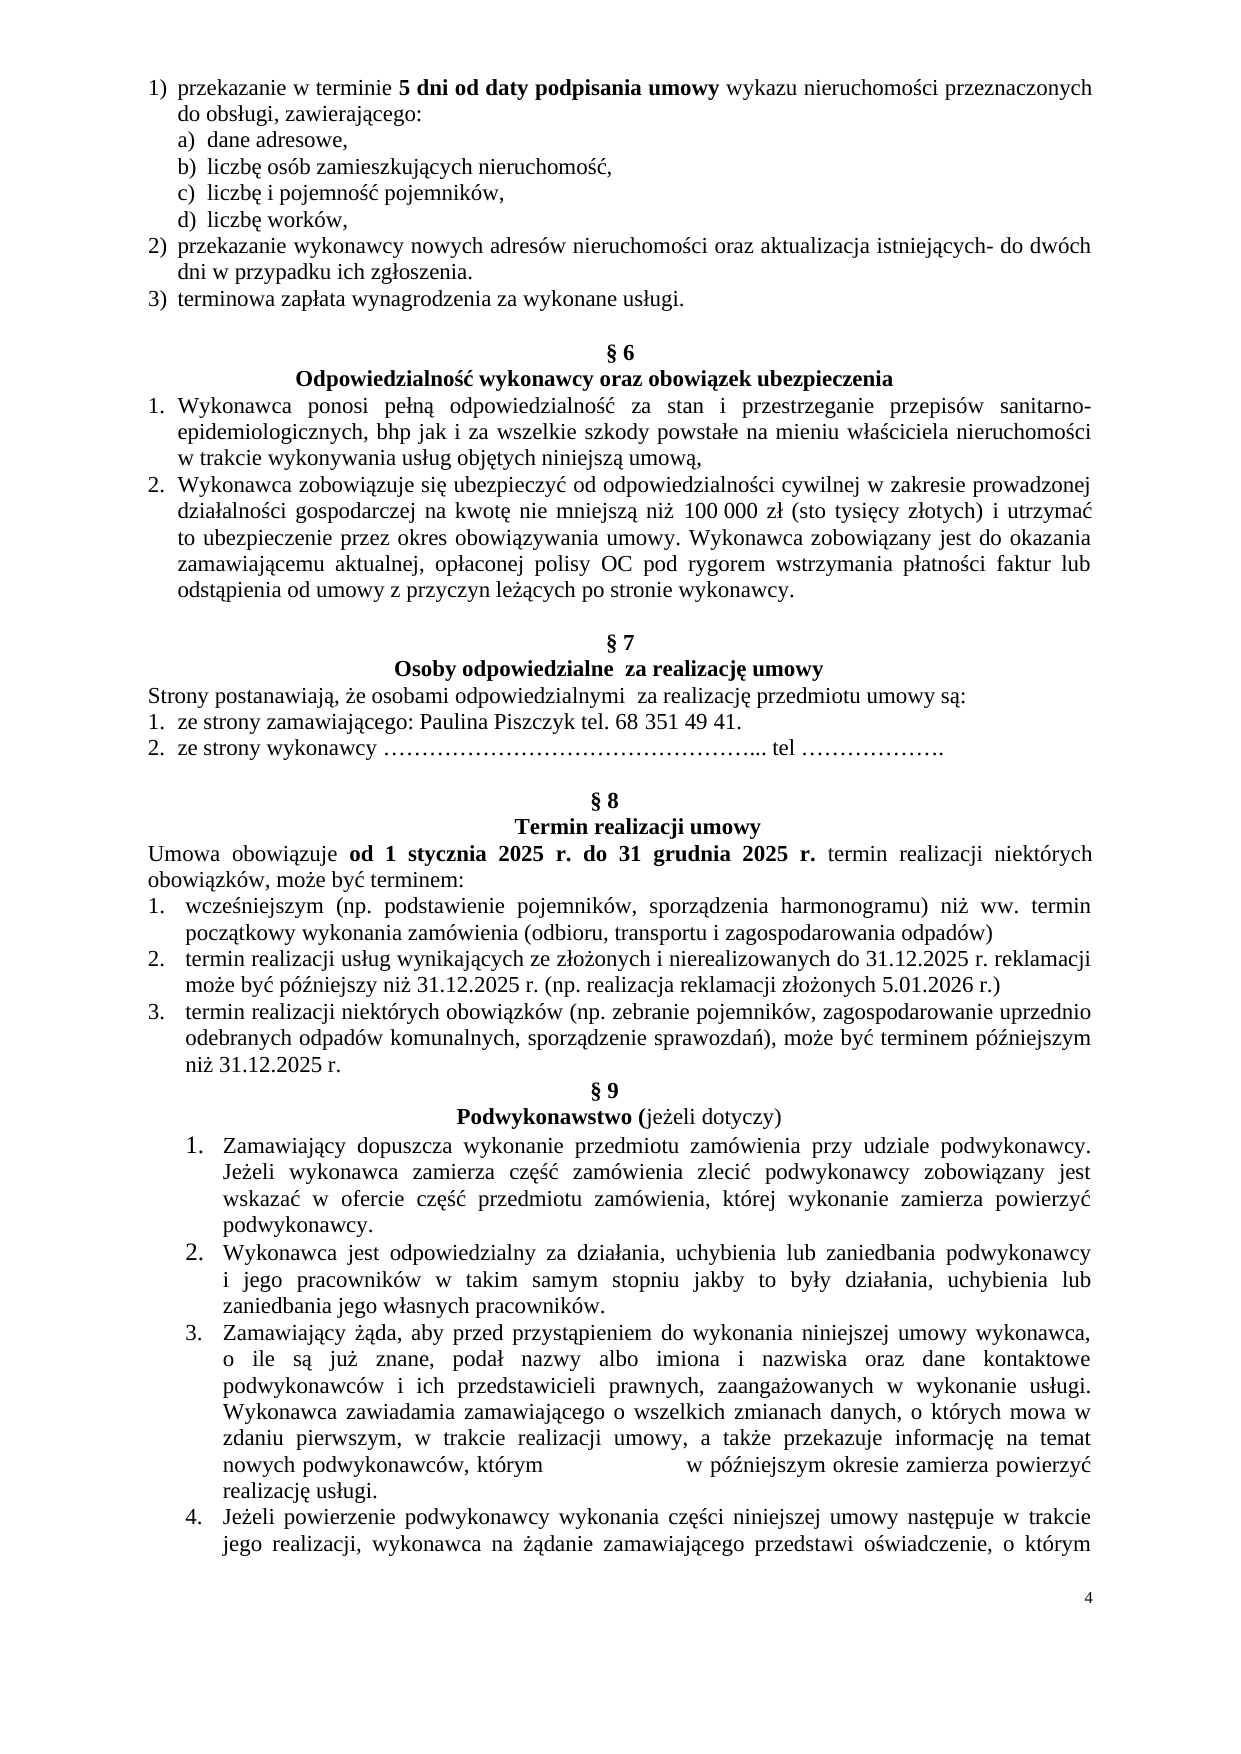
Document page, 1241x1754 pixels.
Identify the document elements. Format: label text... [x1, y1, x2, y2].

list wcześniejszym (np. podstawienie pojemników, sporządzenia harmonogramu) niż ww. termin początkowy wykonania zamówienia (odbioru, transportu i zagospodarowania odpadów) [148, 892, 1092, 945]
text Termin realizacji umowy [183, 813, 1092, 840]
list termin realizacji niektórych obowiązków (np. zebranie pojemników, zagospodarowanie uprzednio odebranych odpadów komunalnych, sporządzenie sprawozdań), może być terminem późniejszym niż 31.12.2025 r. [148, 998, 1092, 1077]
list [185, 1503, 1092, 1556]
text Osoby odpowiedzialne za realizację umowy [148, 655, 1092, 682]
list Zamawiający żąda, aby przed przystąpieniem do wykonania niniejszej umowy wykonawca, o ile są już znane, podał nazwy albo imiona i nazwiska oraz dane kontaktowe podwykonawców i ich przedstawicieli prawnych, zaangażowanych w wykonanie usługi. Wykonawca zawiadamia zamawiającego o wszelkich zmianach danych, o których mowa w zdaniu pierwszym, w trakcie realizacji umowy, a także przekazuje informację na temat nowych podwykonawców, którym w późniejszym okresie zamierza powierzyć realizację usługi. [185, 1319, 1092, 1503]
list dane adresowe, [177, 127, 1092, 153]
list liczbę i pojemność pojemników, [177, 179, 1092, 206]
list przekazanie w terminie 5 dni od daty podpisania umowy wykazu nieruchomości przeznaczonych do obsługi, zawierającego: [148, 74, 1092, 127]
list Wykonawca ponosi pełną odpowiedzialność za stan i przestrzeganie przepisów sanitarno-epidemiologicznych, bhp jak i za wszelkie szkody powstałe na mieniu właściciela nieruchomości w trakcie wykonywania usług objętych niniejszą umową, [148, 392, 1092, 471]
list Zamawiający dopuszcza wykonanie przedmiotu zamówienia przy udziale podwykonawcy. Jeżeli wykonawca zamierza część zamówienia zlecić podwykonawcy zobowiązany jest wskazać w ofercie część przedmiotu zamówienia, której wykonanie zamierza powierzyć podwykonawcy. [185, 1130, 1092, 1237]
list Wykonawca jest odpowiedzialny za działania, uchybienia lub zaniedbania podwykonawcy i jego pracowników w takim samym stopniu jakby to były działania, uchybienia lub zaniedbania jego własnych pracowników. [185, 1237, 1092, 1319]
text § 9 [516, 1077, 1092, 1103]
list liczbę worków, [177, 206, 1092, 232]
text § 8 [516, 787, 1092, 813]
text § 7 [148, 629, 1092, 655]
text Odpowiedzialność wykonawcy oraz obowiązek ubezpieczenia [183, 365, 1092, 392]
list terminowa zapłata wynagrodzenia za wykonane usługi. [148, 285, 1092, 311]
list przekazanie wykonawcy nowych adresów nieruchomości oraz aktualizacja istniejących- do dwóch dni w przypadku ich zgłoszenia. [148, 232, 1092, 285]
list liczbę osób zamieszkujących nieruchomość, [177, 153, 1092, 179]
text § 6 [148, 339, 1092, 365]
text Podwykonawstwo (jeżeli dotyczy) [148, 1103, 1092, 1130]
list ze strony zamawiającego: Paulina Piszczyk tel. 68 351 49 41. [148, 708, 1092, 734]
text Strony postanawiają, że osobami odpowiedzialnymi za realizację przedmiotu umowy są: [148, 682, 1092, 708]
list Wykonawca zobowiązuje się ubezpieczyć od odpowiedzialności cywilnej w zakresie prowadzonej działalności gospodarczej na kwotę nie mniejszą niż 100 000 zł (sto tysięcy złotych) i utrzymać to ubezpieczenie przez okres obowiązywania umowy. Wykonawca zobowiązany jest do okazania zamawiającemu aktualnej, opłaconej polisy OC pod rygorem wstrzymania płatności faktur lub odstąpienia od umowy z przyczyn leżących po stronie wykonawcy. [148, 471, 1092, 603]
list ze strony wykonawcy …………………………………………... tel ………………. [148, 734, 1092, 761]
list termin realizacji usług wynikających ze złożonych i nierealizowanych do 31.12.2025 r. reklamacji może być późniejszy niż 31.12.2025 r. (np. realizacja reklamacji złożonych 5.01.2026 r.) [148, 945, 1092, 998]
text Umowa obowiązuje od 1 stycznia 2025 r. do 31 grudnia 2025 r. termin realizacji niektórych obowiązków, może być terminem: [148, 840, 1092, 892]
